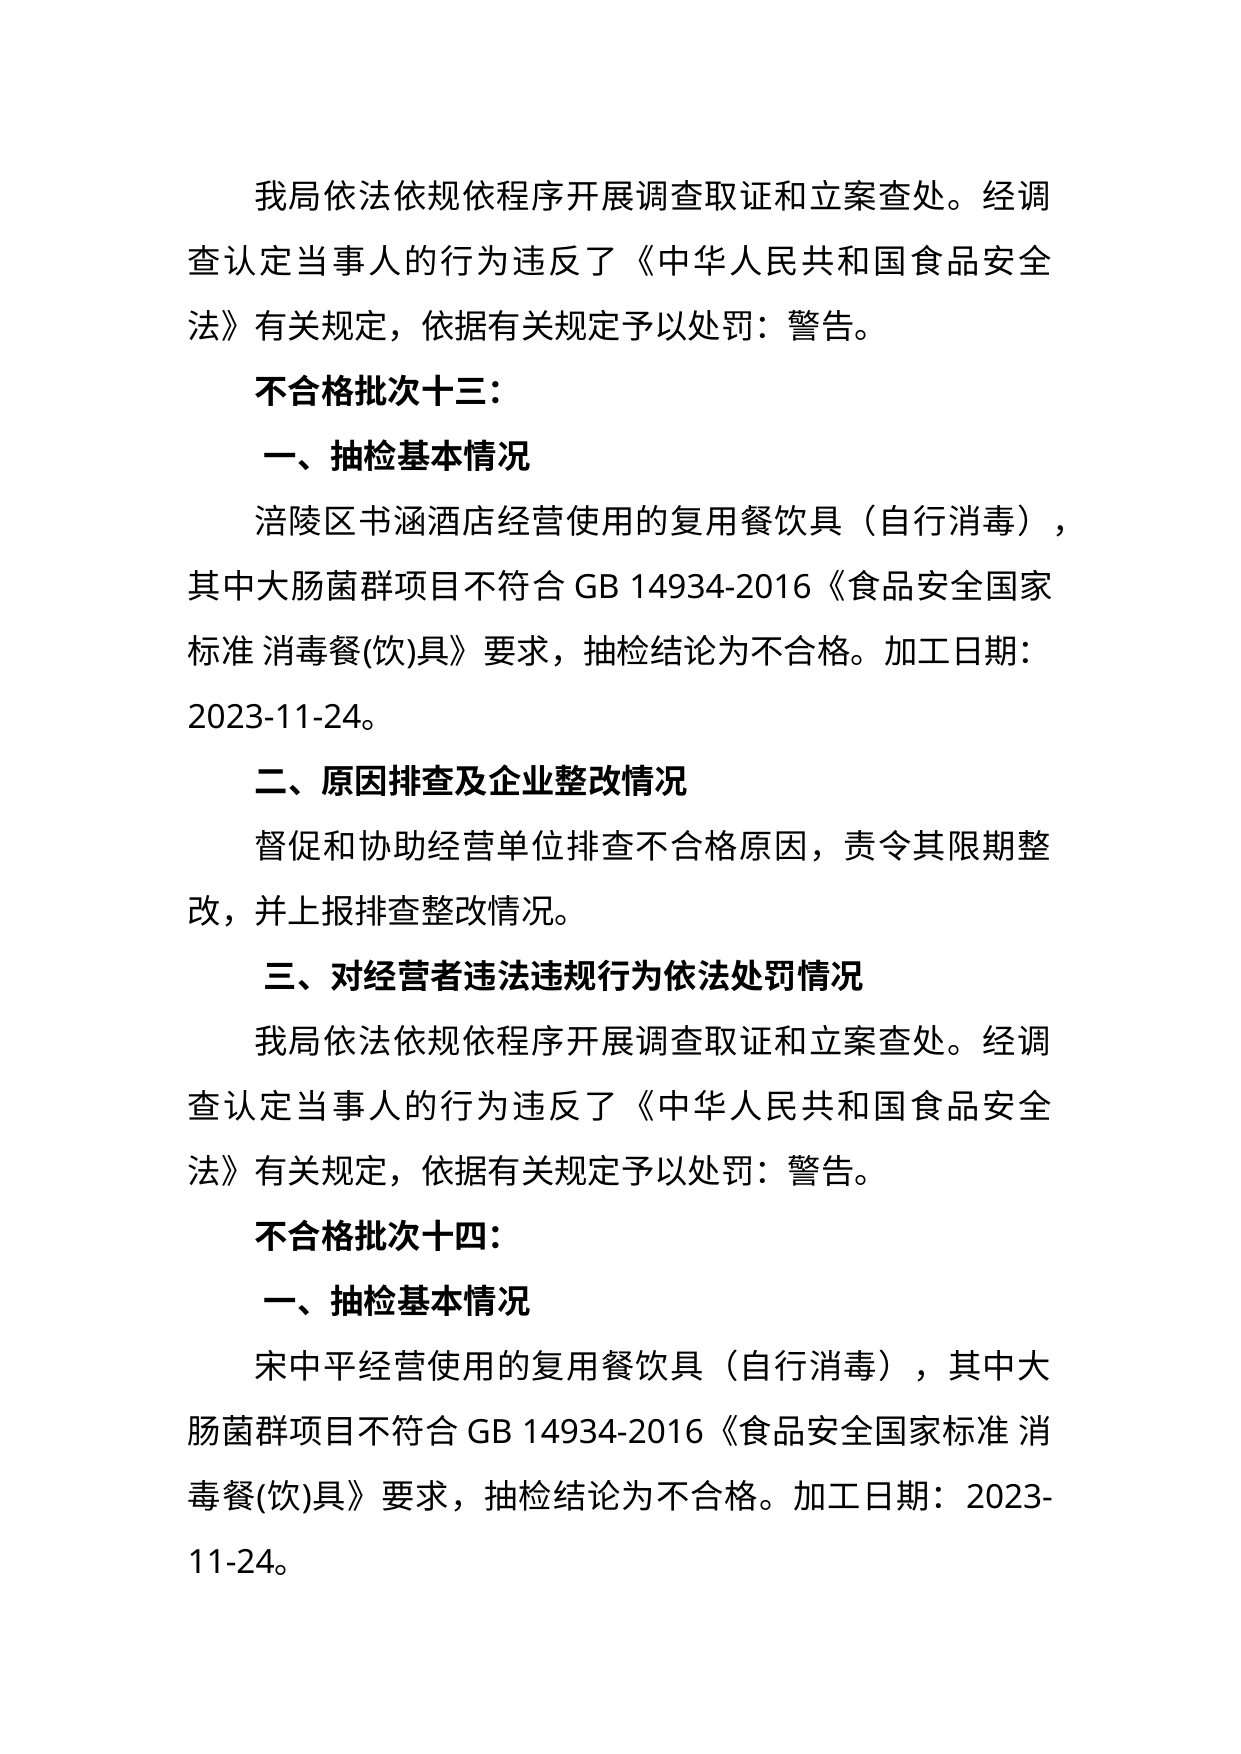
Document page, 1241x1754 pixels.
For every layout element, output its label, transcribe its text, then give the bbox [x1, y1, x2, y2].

text 一、抽检基本情况 [187, 1267, 1053, 1332]
text 我局依法依规依程序开展调查取证和立案查处。经调查认定当事人的行为违反了《中华人民共和国食品安全法》有关规定，依据有关规定予以处罚：警告。 [187, 162, 1053, 357]
text 一、抽检基本情况 [187, 422, 1053, 487]
text 三、对经营者违法违规行为依法处罚情况 [187, 942, 1053, 1007]
text 二、原因排查及企业整改情况 [187, 747, 1053, 812]
text 督促和协助经营单位排查不合格原因，责令其限期整改，并上报排查整改情况。 [187, 812, 1053, 942]
text 我局依法依规依程序开展调查取证和立案查处。经调查认定当事人的行为违反了《中华人民共和国食品安全法》有关规定，依据有关规定予以处罚：警告。 [187, 1007, 1053, 1202]
text 宋中平经营使用的复用餐饮具（自行消毒），其中大肠菌群项目不符合GB 14934-2016《食品安全国家标准 消毒餐(饮)具》要求，抽检结论为不合格。加工日期：2023-11-24。 [187, 1332, 1053, 1592]
text 涪陵区书涵酒店经营使用的复用餐饮具（自行消毒），其中大肠菌群项目不符合GB 14934-2016《食品安全国家标准 消毒餐(饮)具》要求，抽检结论为不合格。加工日期：2023-11-24。 [187, 487, 1053, 747]
text 不合格批次十三： [187, 357, 1053, 422]
text 不合格批次十四： [187, 1202, 1053, 1267]
